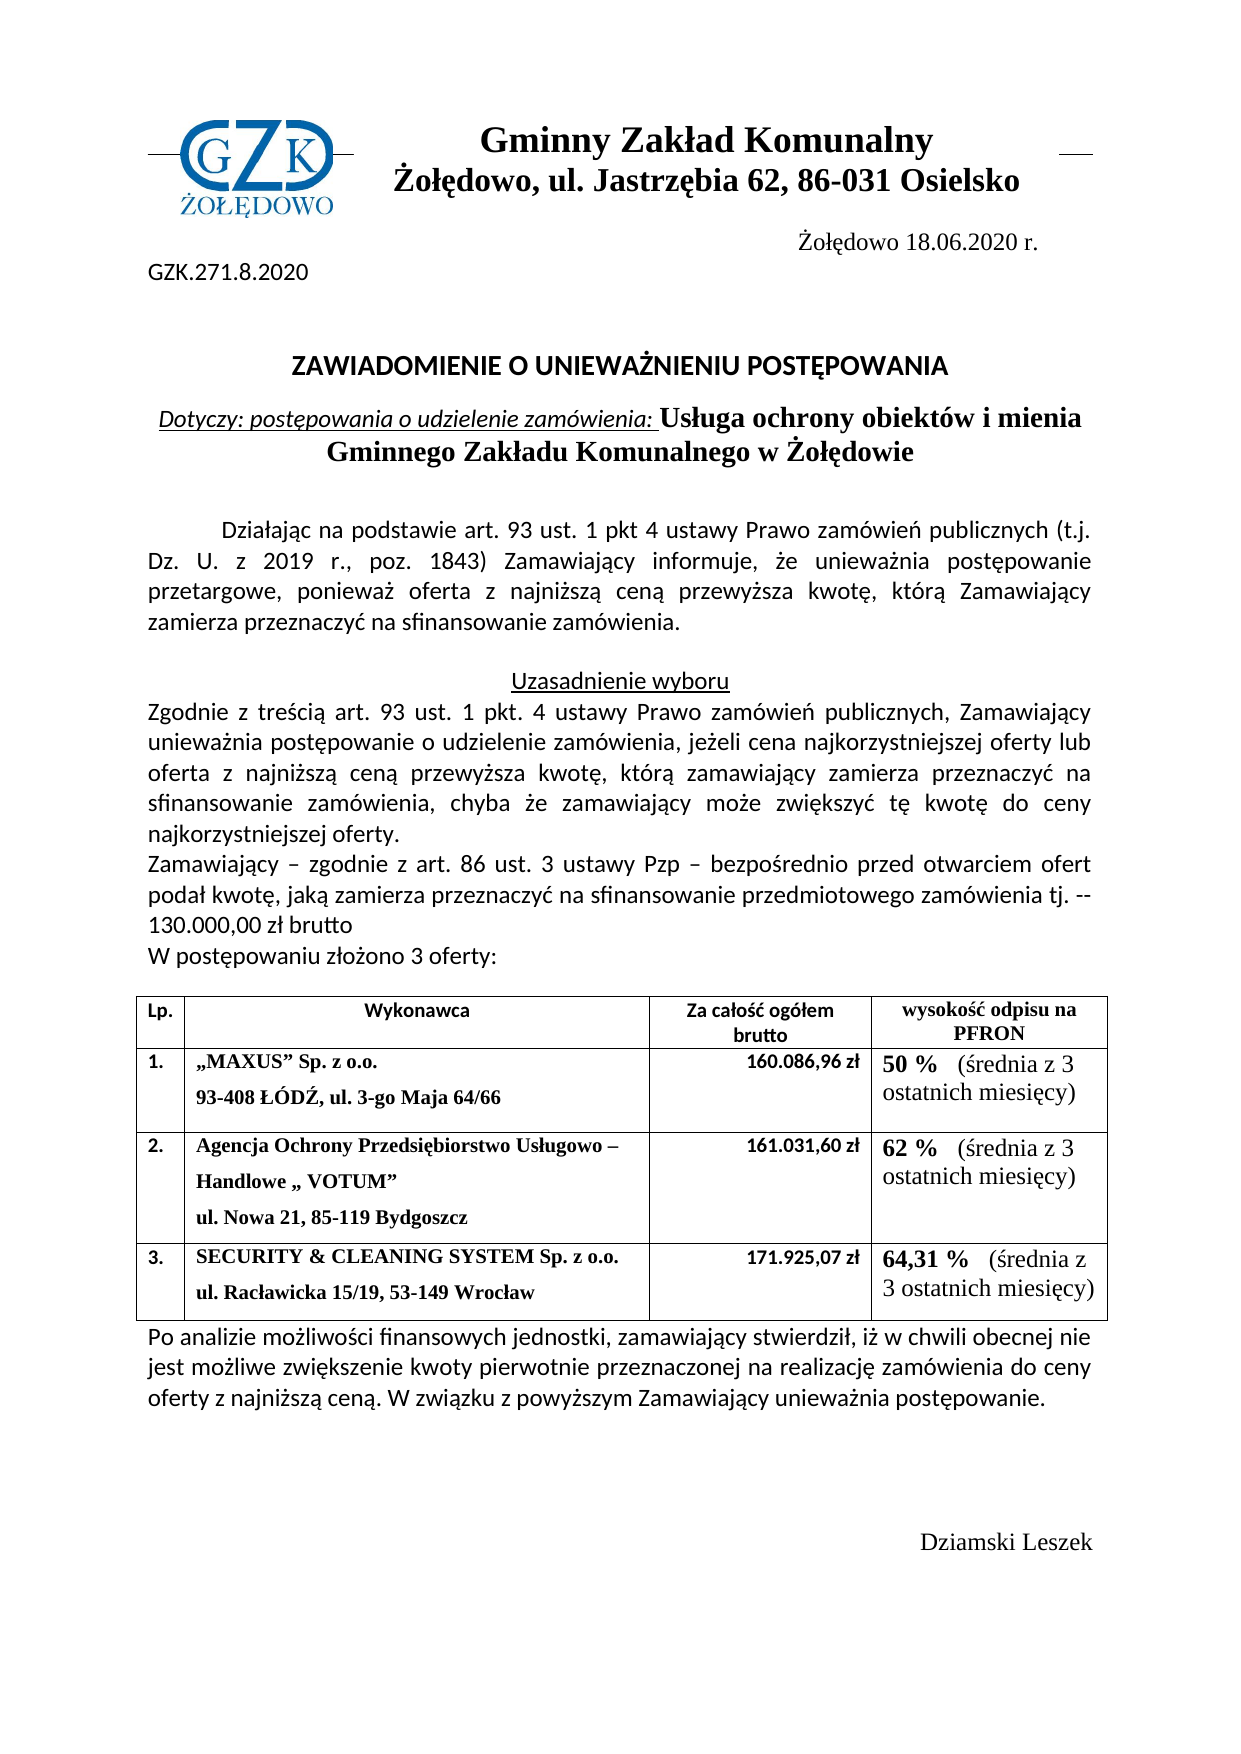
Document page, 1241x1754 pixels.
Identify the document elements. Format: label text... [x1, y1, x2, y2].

text Zamawiający – zgodnie z art. 86 ust. 3 ustawy Pzp – bezpośrednio przed otwarciem ofert podał kwotę, jaką zamierza przeznaczyć na sfinansowanie przedmiotowego zamówienia tj. -- 130.000,00 zł brutto [148, 848, 1093, 940]
table_cell 62 % (średnia z 3 ostatnich miesięcy) [872, 1133, 1107, 1243]
table_cell „MAXUS” Sp. z o.o. 93-408 ŁÓDŹ, ul. 3-go Maja 64/66 [185, 1049, 649, 1132]
table_cell SECURITY & CLEANING SYSTEM Sp. z o.o. ul. Racławicka 15/19, 53-149 Wrocław [185, 1244, 649, 1319]
table_header Lp. [137, 997, 184, 1048]
text Zgodnie z treścią art. 93 ust. 1 pkt. 4 ustawy Prawo zamówień publicznych, Zamawiający unieważnia postępowanie o udzielenie zamówienia, jeżeli cena najkorzystniejszej oferty lub oferta z najniższą ceną przewyższa kwotę, którą zamawiający zamierza przeznaczyć na sfinansowanie zamówienia, chyba że zamawiający może zwiększyć tę kwotę do ceny najkorzystniejszej oferty. [148, 696, 1093, 848]
text Uzasadnienie wyboru [148, 665, 1093, 696]
text W postępowaniu złożono 3 oferty: [148, 940, 1093, 970]
picture [180, 120, 333, 218]
table_cell 1. [137, 1049, 184, 1132]
table_cell 2. [137, 1133, 184, 1243]
text Działając na podstawie art. 93 ust. 1 pkt 4 ustawy Prawo zamówień publicznych (t.j. Dz. U. z 2019 r., poz. 1843) Zamawiający informuje, że unieważnia postępowanie przetargowe, ponieważ oferta z najniższą ceną przewyższa kwotę, którą Zamawiający zamierza przeznaczyć na sfinansowanie zamówienia. [148, 514, 1093, 636]
text Po analizie możliwości finansowych jednostki, zamawiający stwierdził, iż w chwili obecnej nie jest możliwe zwiększenie kwoty pierwotnie przeznaczonej na realizację zamówienia do ceny oferty z najniższą ceną. W związku z powyższym Zamawiający unieważnia postępowanie. [148, 1321, 1093, 1412]
text GZK.271.8.2020 [148, 256, 1093, 286]
table_cell 160.086,96 zł [650, 1049, 871, 1132]
text Dotyczy: postępowania o udzielenie zamówienia: Usługa ochrony obiektów i mienia Gminnego Zakładu Komunalnego w Żołędowie [148, 401, 1093, 468]
table_cell 64,31 % (średnia z 3 ostatnich miesięcy) [872, 1244, 1107, 1319]
text Żołędowo 18.06.2020 r. [148, 155, 1093, 256]
text Dziamski Leszek [148, 1527, 1093, 1556]
table_header Za całość ogółem brutto [650, 997, 871, 1048]
table_header Wykonawca [185, 997, 649, 1048]
text ZAWIADOMIENIE O UNIEWAŻNIENIU POSTĘPOWANIA [148, 347, 1093, 383]
table_cell 50 % (średnia z 3 ostatnich miesięcy) [872, 1049, 1107, 1132]
table_cell 3. [137, 1244, 184, 1319]
table_cell 161.031,60 zł [650, 1133, 871, 1243]
table_cell 171.925,07 zł [650, 1244, 871, 1319]
table_header wysokość odpisu na PFRON [872, 997, 1107, 1048]
table_cell Agencja Ochrony Przedsiębiorstwo Usługowo – Handlowe „ VOTUM” ul. Nowa 21, 85-119 Bydgoszcz [185, 1133, 649, 1243]
